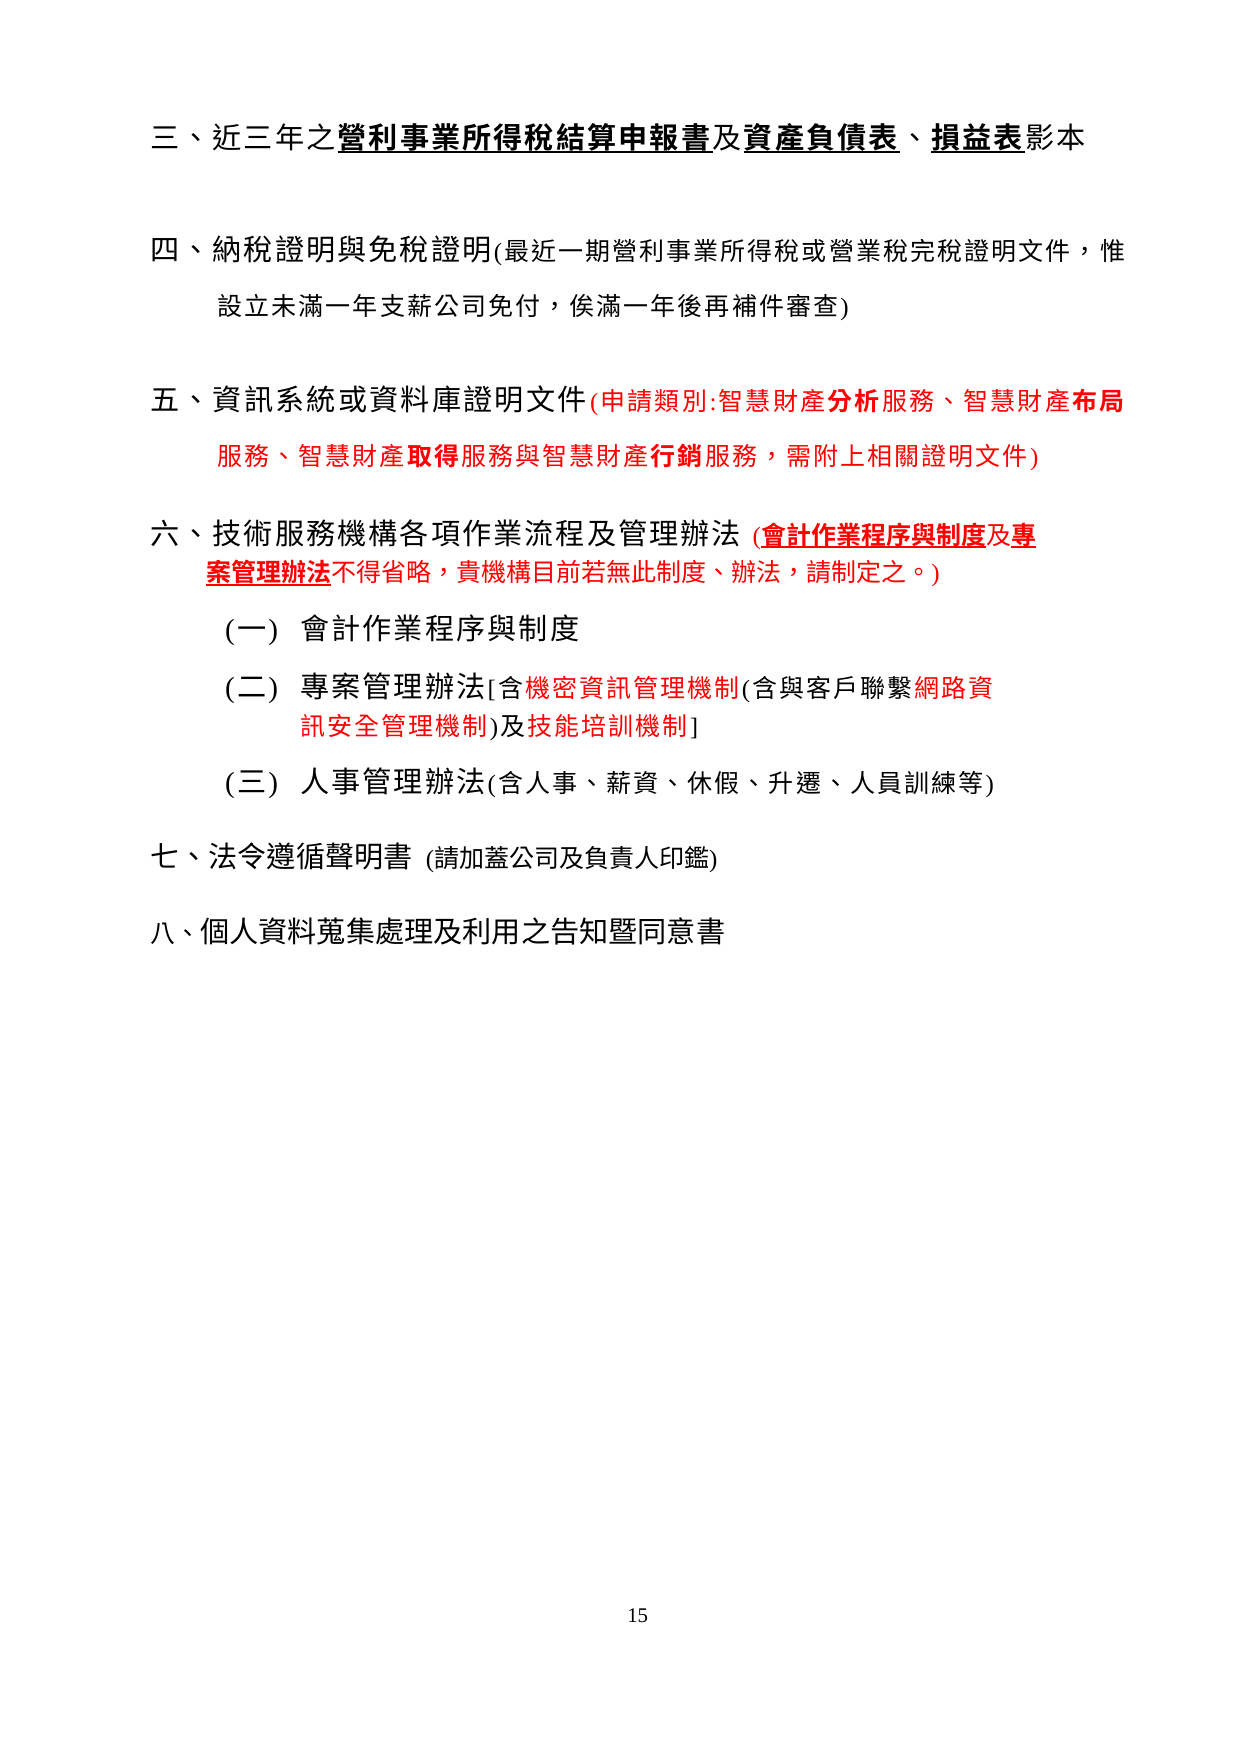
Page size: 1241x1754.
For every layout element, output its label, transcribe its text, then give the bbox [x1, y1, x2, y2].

text 三、近三年之營利事業所得稅結算申報書及資產負債表、損益表影本 [150, 98, 1125, 173]
list 人事管理辦法(含人事、薪資、休假、升遷、人員訓練等) [225, 743, 1125, 818]
text 七、法令遵循聲明書 (請加蓋公司及負責人印鑑) [150, 818, 1125, 893]
text 八、個人資料蒐集處理及利用之告知暨同意書 [150, 893, 1125, 968]
text 四、納稅證明與免稅證明(最近一期營利事業所得稅或營業稅完稅證明文件，惟設立未滿一年支薪公司免付，俟滿一年後再補件審查) [150, 211, 1125, 323]
list 專案管理辦法[含機密資訊管理機制(含與客戶聯繫網路資 [225, 664, 1125, 706]
text 五、資訊系統或資料庫證明文件(申請類別:智慧財產分析服務、智慧財產布局服務、智慧財產取得服務與智慧財產行銷服務，需附上相關證明文件) [150, 361, 1125, 473]
text 訊安全管理機制)及技能培訓機制] [300, 706, 1125, 743]
text 六、技術服務機構各項作業流程及管理辦法 (會計作業程序與制度及專 [150, 511, 1125, 553]
text 案管理辦法不得省略，貴機構目前若無此制度、辦法，請制定之。) [200, 553, 1125, 589]
list 會計作業程序與制度 [225, 589, 1125, 664]
